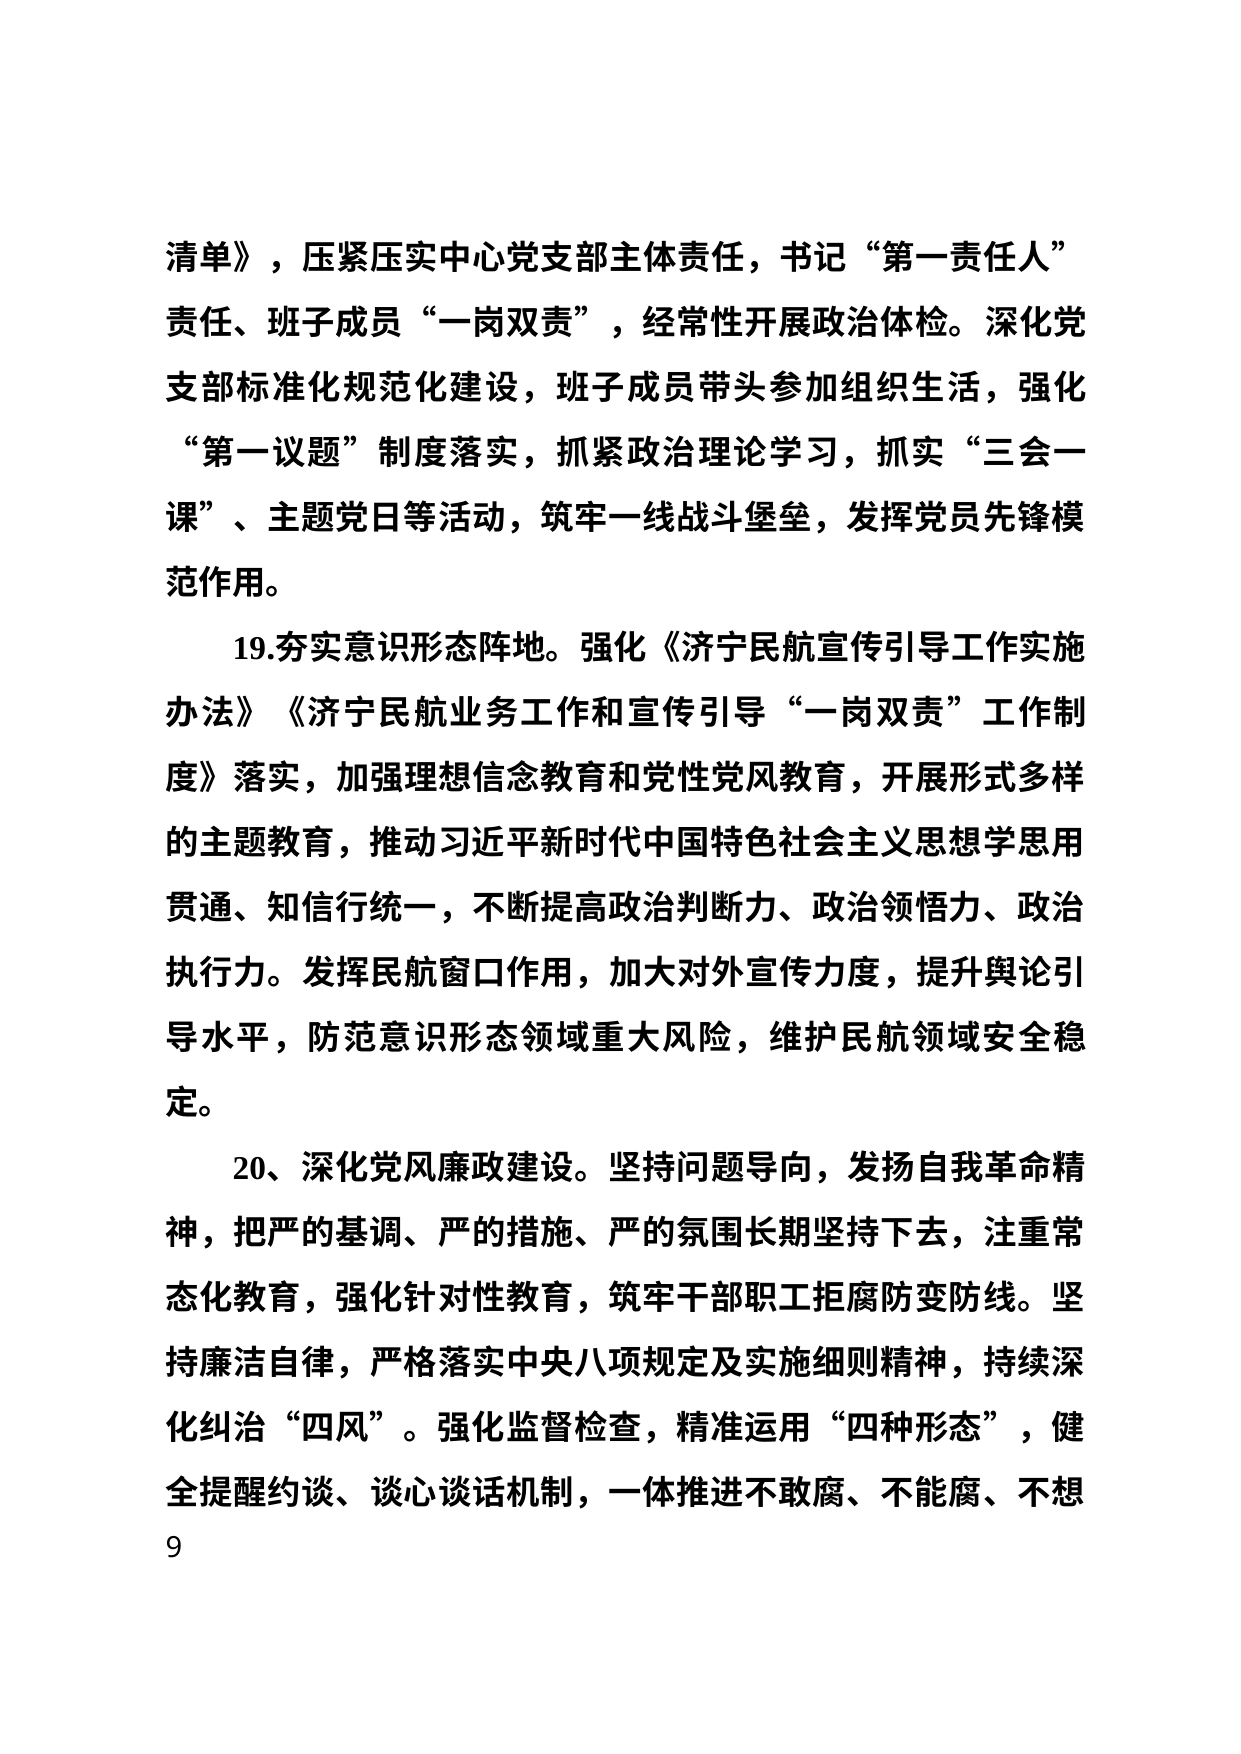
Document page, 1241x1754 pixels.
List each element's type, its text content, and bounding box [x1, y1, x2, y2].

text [165, 1132, 1087, 1522]
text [165, 222, 1087, 612]
text 19.夯实意识形态阵地。强化《济宁民航宣传引导工作实施办法》《济宁民航业务工作和宣传引导“一岗双责”工作制度》落实，加强理想信念教育和党性党风教育，开展形式多样的主题教育，推动习近平新时代中国特色社会主义思想学思用贯通、知信行统一，不断提高政治判断力、政治领悟力、政治执行力。发挥民航窗口作用，加大对外宣传力度，提升舆论引导水平，防范意识形态领域重大风险，维护民航领域安全稳定。 [165, 612, 1087, 1132]
